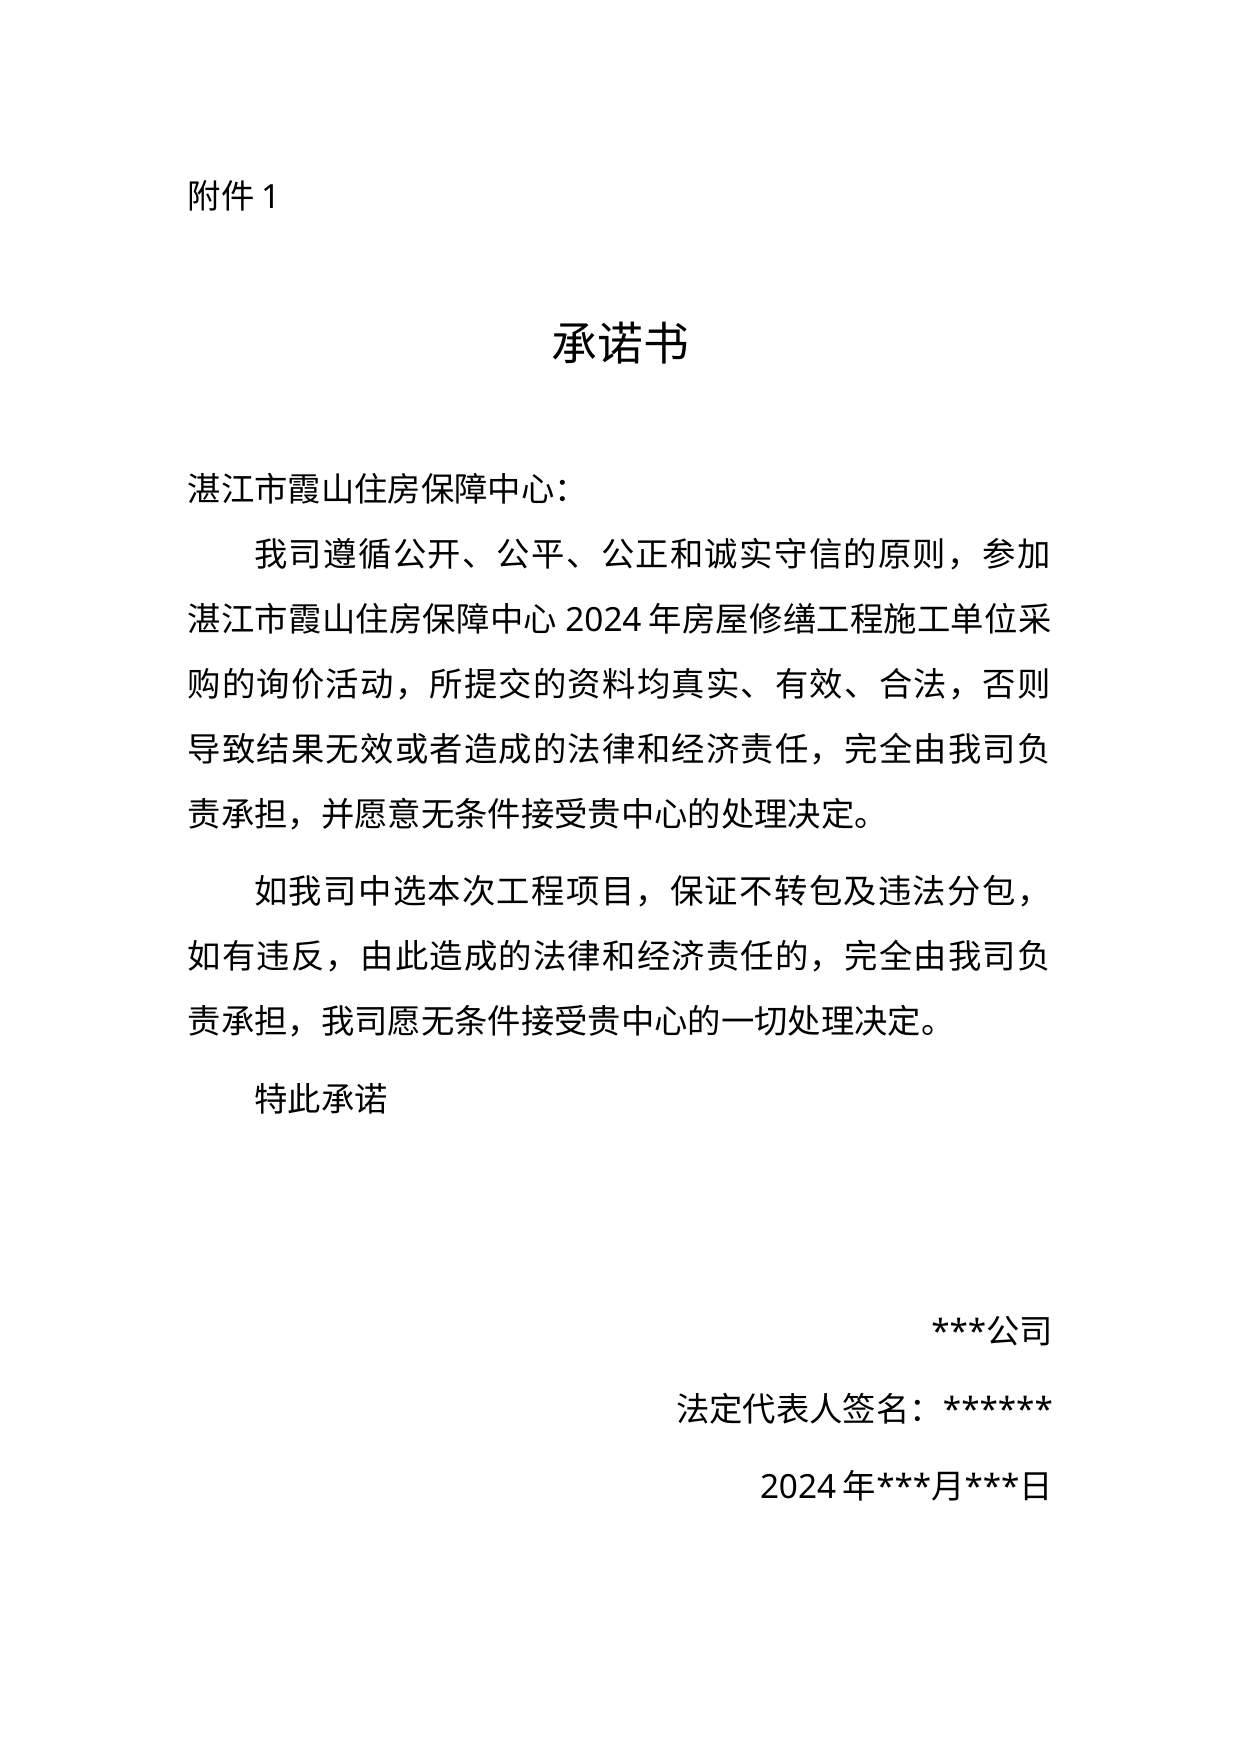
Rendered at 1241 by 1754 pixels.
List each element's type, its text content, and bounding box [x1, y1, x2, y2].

text 法定代表人签名：****** [187, 1374, 1053, 1439]
text 附件1 [187, 162, 1053, 227]
text 承诺书 [187, 292, 1053, 389]
text 湛江市霞山住房保障中心： [187, 454, 1053, 519]
text 我司遵循公开、公平、公正和诚实守信的原则，参加湛江市霞山住房保障中心2024年房屋修缮工程施工单位采购的询价活动，所提交的资料均真实、有效、合法，否则导致结果无效或者造成的法律和经济责任，完全由我司负责承担，并愿意无条件接受贵中心的处理决定。 [187, 519, 1053, 844]
text ***公司 [187, 1297, 1053, 1362]
text 特此承诺 [187, 1064, 1053, 1129]
text 2024年***月***日 [187, 1452, 1053, 1517]
text 如我司中选本次工程项目，保证不转包及违法分包，如有违反，由此造成的法律和经济责任的，完全由我司负责承担，我司愿无条件接受贵中心的一切处理决定。 [187, 857, 1053, 1052]
